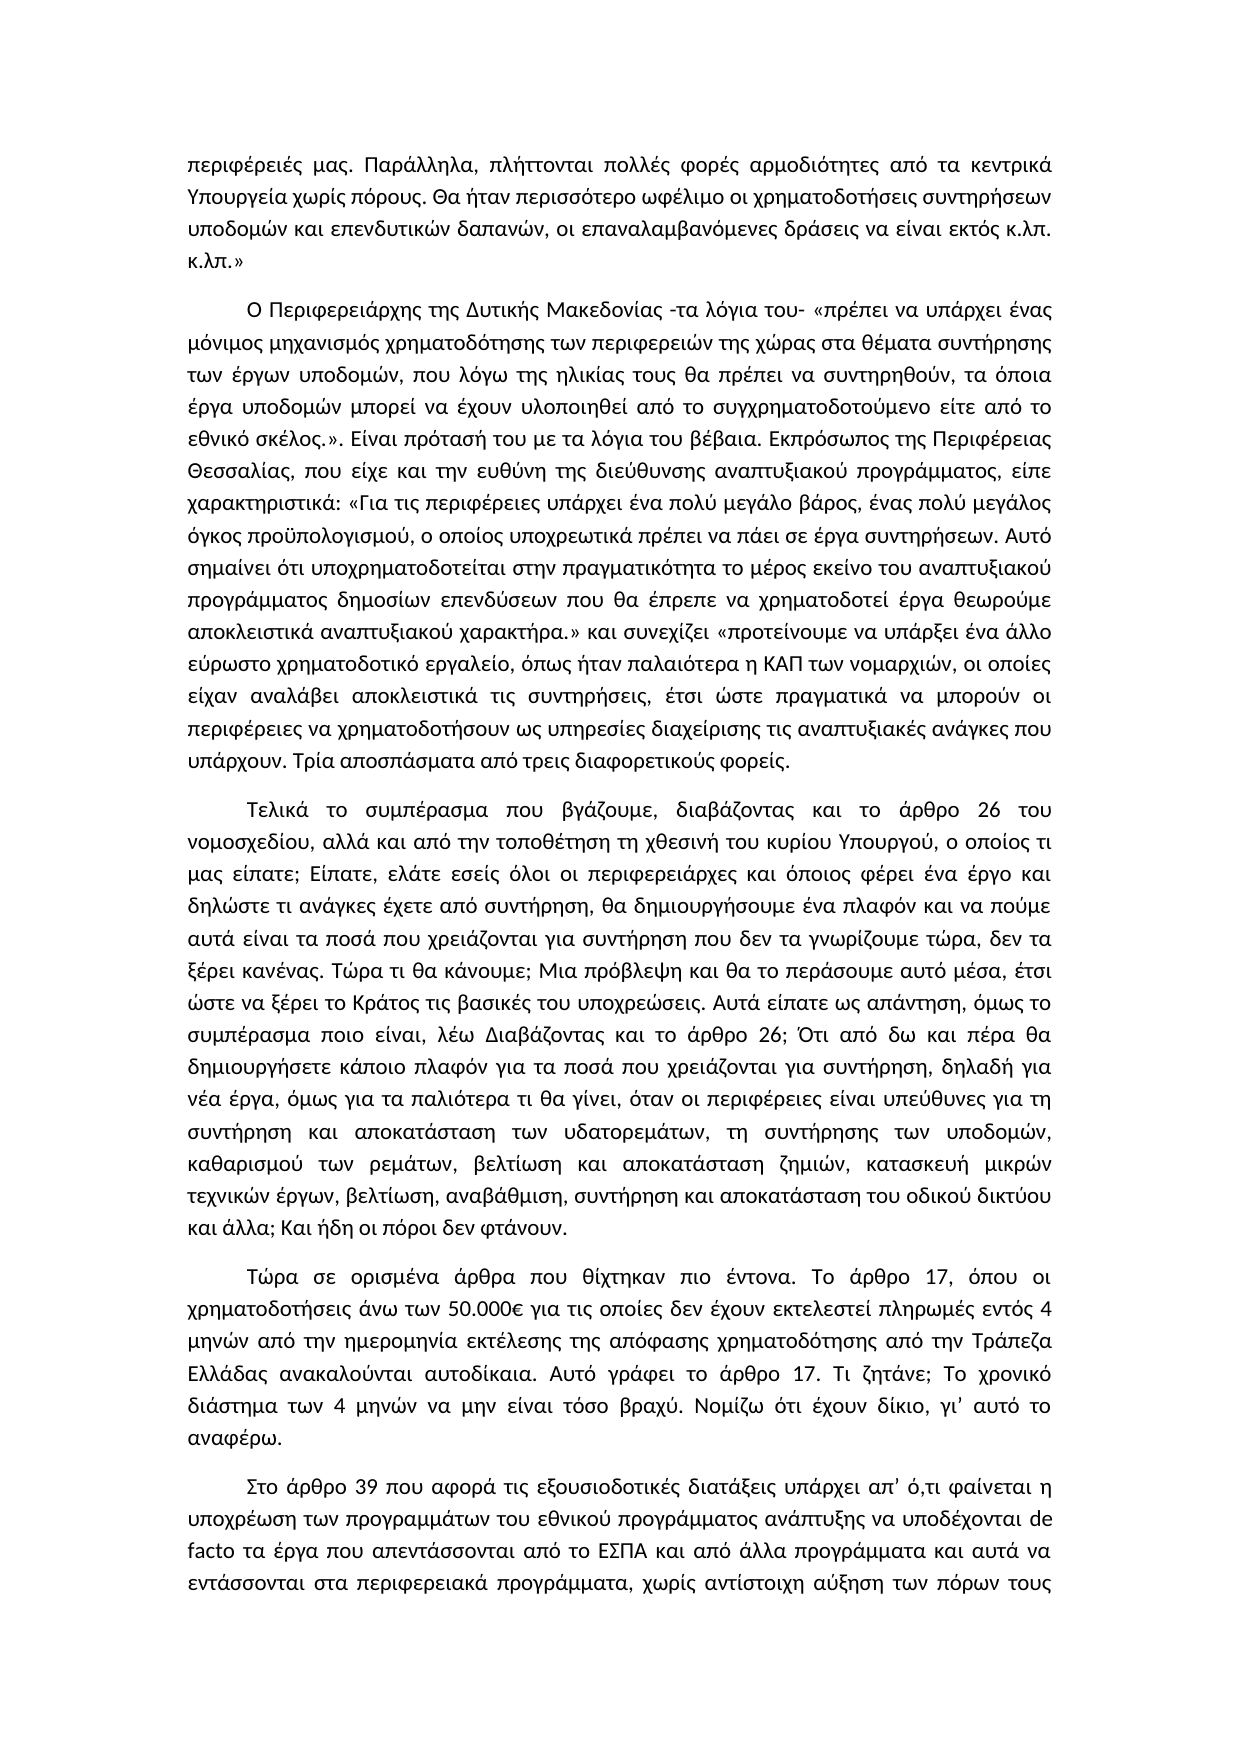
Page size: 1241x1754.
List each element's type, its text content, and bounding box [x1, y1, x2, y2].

text Τώρα σε ορισμένα άρθρα που θίχτηκαν πιο έντονα. Το άρθρο 17, όπου οι χρηματοδοτήσεις άνω των 50.000€ για τις οποίες δεν έχουν εκτελεστεί πληρωμές εντός 4 μηνών από την ημερομηνία εκτέλεσης της απόφασης χρηματοδότησης από την Τράπεζα Ελλάδας ανακαλούνται αυτοδίκαια. Αυτό γράφει το άρθρο 17. Τι ζητάνε; Το χρονικό διάστημα των 4 μηνών να μην είναι τόσο βραχύ. Νομίζω ότι έχουν δίκιο, γι’ αυτό το αναφέρω. [187, 1262, 1053, 1451]
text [187, 150, 1053, 274]
text Ο Περιφερειάρχης της Δυτικής Μακεδονίας -τα λόγια του- «πρέπει να υπάρχει ένας μόνιμος μηχανισμός χρηματοδότησης των περιφερειών της χώρας στα θέματα συντήρησης των έργων υποδομών, που λόγω της ηλικίας τους θα πρέπει να συντηρηθούν, τα όποια έργα υποδομών μπορεί να έχουν υλοποιηθεί από το συγχρηματοδοτούμενο είτε από το εθνικό σκέλος.». Είναι πρότασή του με τα λόγια του βέβαια. Εκπρόσωπος της Περιφέρειας Θεσσαλίας, που είχε και την ευθύνη της διεύθυνσης αναπτυξιακού προγράμματος, είπε χαρακτηριστικά: «Για τις περιφέρειες υπάρχει ένα πολύ μεγάλο βάρος, ένας πολύ μεγάλος όγκος προϋπολογισμού, ο οποίος υποχρεωτικά πρέπει να πάει σε έργα συντηρήσεων. Αυτό σημαίνει ότι υποχρηματοδοτείται στην πραγματικότητα το μέρος εκείνο του αναπτυξιακού προγράμματος δημοσίων επενδύσεων που θα έπρεπε να χρηματοδοτεί έργα θεωρούμε αποκλειστικά αναπτυξιακού χαρακτήρα.» και συνεχίζει «προτείνουμε να υπάρξει ένα άλλο εύρωστο χρηματοδοτικό εργαλείο, όπως ήταν παλαιότερα η ΚΑΠ των νομαρχιών, οι οποίες είχαν αναλάβει αποκλειστικά τις συντηρήσεις, έτσι ώστε πραγματικά να μπορούν οι περιφέρειες να χρηματοδοτήσουν ως υπηρεσίες διαχείρισης τις αναπτυξιακές ανάγκες που υπάρχουν. Τρία αποσπάσματα από τρεις διαφορετικούς φορείς. [187, 295, 1053, 774]
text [187, 1472, 1053, 1597]
text Τελικά το συμπέρασμα που βγάζουμε, διαβάζοντας και το άρθρο 26 του νομοσχεδίου, αλλά και από την τοποθέτηση τη χθεσινή του κυρίου Υπουργού, ο οποίος τι μας είπατε; Είπατε, ελάτε εσείς όλοι οι περιφερειάρχες και όποιος φέρει ένα έργο και δηλώστε τι ανάγκες έχετε από συντήρηση, θα δημιουργήσουμε ένα πλαφόν και να πούμε αυτά είναι τα ποσά που χρειάζονται για συντήρηση που δεν τα γνωρίζουμε τώρα, δεν τα ξέρει κανένας. Τώρα τι θα κάνουμε; Μια πρόβλεψη και θα το περάσουμε αυτό μέσα, έτσι ώστε να ξέρει το Κράτος τις βασικές του υποχρεώσεις. Αυτά είπατε ως απάντηση, όμως το συμπέρασμα ποιο είναι, λέω Διαβάζοντας και το άρθρο 26; Ότι από δω και πέρα θα δημιουργήσετε κάποιο πλαφόν για τα ποσά που χρειάζονται για συντήρηση, δηλαδή για νέα έργα, όμως για τα παλιότερα τι θα γίνει, όταν οι περιφέρειες είναι υπεύθυνες για τη συντήρηση και αποκατάσταση των υδατορεμάτων, τη συντήρησης των υποδομών, καθαρισμού των ρεμάτων, βελτίωση και αποκατάσταση ζημιών, κατασκευή μικρών τεχνικών έργων, βελτίωση, αναβάθμιση, συντήρηση και αποκατάσταση του οδικού δικτύου και άλλα; Και ήδη οι πόροι δεν φτάνουν. [187, 795, 1053, 1241]
